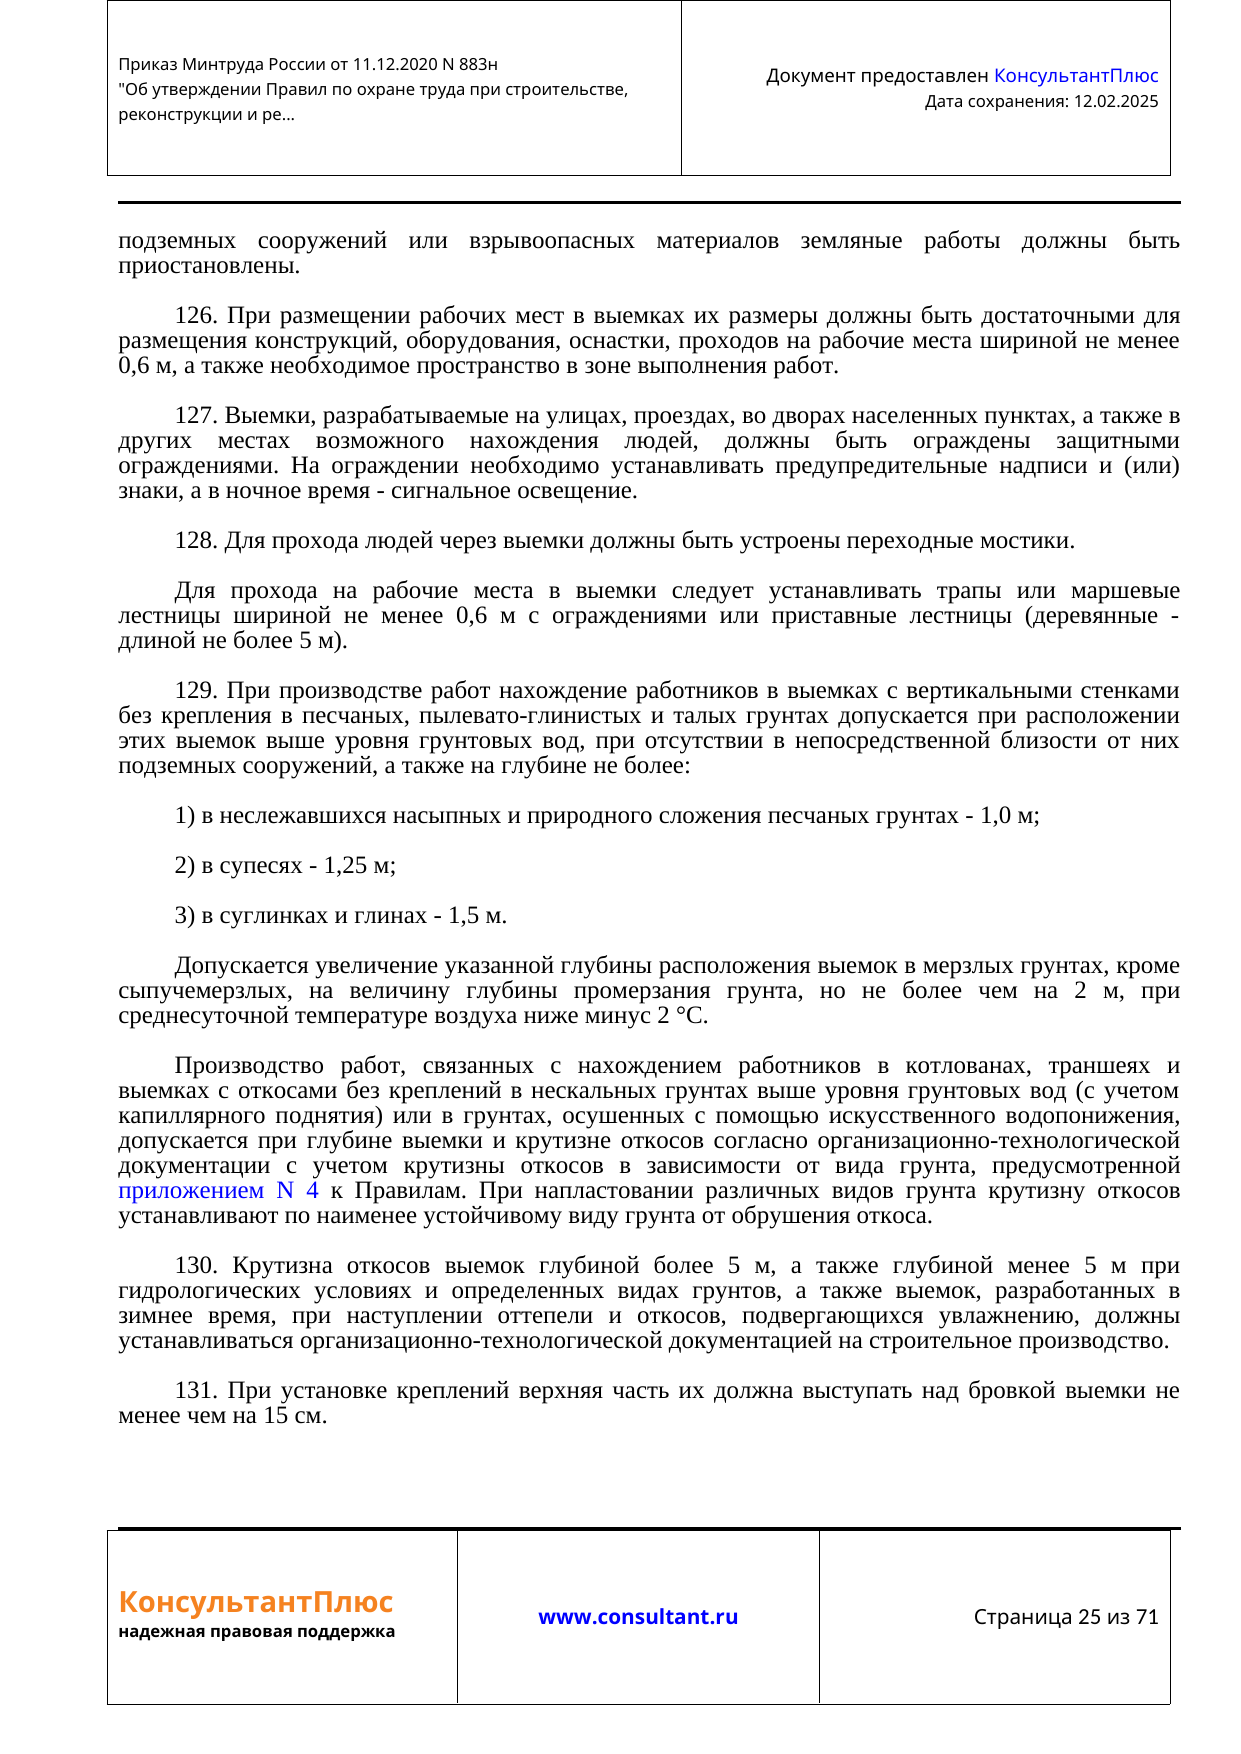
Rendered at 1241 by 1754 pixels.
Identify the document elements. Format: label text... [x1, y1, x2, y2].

text Для прохода на рабочие места в выемки следует устанавливать трапы или маршевые лестницы шириной не менее 0,6 м с ограждениями или приставные лестницы (деревянные - длиной не более 5 м). [118, 579, 1181, 654]
text 2) в супесях - 1,25 м; [118, 854, 1181, 879]
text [118, 229, 1181, 279]
text Производство работ, связанных с нахождением работников в котлованах, траншеях и выемках с откосами без креплений в нескальных грунтах выше уровня грунтовых вод (с учетом капиллярного поднятия) или в грунтах, осушенных с помощью искусственного водопонижения, допускается при глубине выемки и крутизне откосов согласно организационно-технологической документации с учетом крутизны откосов в зависимости от вида грунта, предусмотренной приложением N 4 к Правилам. При напластовании различных видов грунта крутизну откосов устанавливают по наименее устойчивому виду грунта от обрушения откоса. [118, 1054, 1181, 1229]
text 128. Для прохода людей через выемки должны быть устроены переходные мостики. [118, 529, 1181, 554]
text 129. При производстве работ нахождение работников в выемках с вертикальными стенками без крепления в песчаных, пылевато-глинистых и талых грунтах допускается при расположении этих выемок выше уровня грунтовых вод, при отсутствии в непосредственной близости от них подземных сооружений, а также на глубине не более: [118, 679, 1181, 779]
text 131. При установке креплений верхняя часть их должна выступать над бровкой выемки не менее чем на 15 см. [118, 1379, 1181, 1429]
text Допускается увеличение указанной глубины расположения выемок в мерзлых грунтах, кроме сыпучемерзлых, на величину глубины промерзания грунта, но не более чем на 2 м, при среднесуточной температуре воздуха ниже минус 2 °C. [118, 954, 1181, 1029]
text 1) в неслежавшихся насыпных и природного сложения песчаных грунтах - 1,0 м; [118, 804, 1181, 829]
text 127. Выемки, разрабатываемые на улицах, проездах, во дворах населенных пунктах, а также в других местах возможного нахождения людей, должны быть ограждены защитными ограждениями. На ограждении необходимо устанавливать предупредительные надписи и (или) знаки, а в ночное время - сигнальное освещение. [118, 404, 1181, 504]
text 3) в суглинках и глинах - 1,5 м. [118, 904, 1181, 929]
text 130. Крутизна откосов выемок глубиной более 5 м, а также глубиной менее 5 м при гидрологических условиях и определенных видах грунтов, а также выемок, разработанных в зимнее время, при наступлении оттепели и откосов, подвергающихся увлажнению, должны устанавливаться организационно-технологической документацией на строительное производство. [118, 1254, 1181, 1354]
text 126. При размещении рабочих мест в выемках их размеры должны быть достаточными для размещения конструкций, оборудования, оснастки, проходов на рабочие места шириной не менее 0,6 м, а также необходимое пространство в зоне выполнения работ. [118, 304, 1181, 379]
